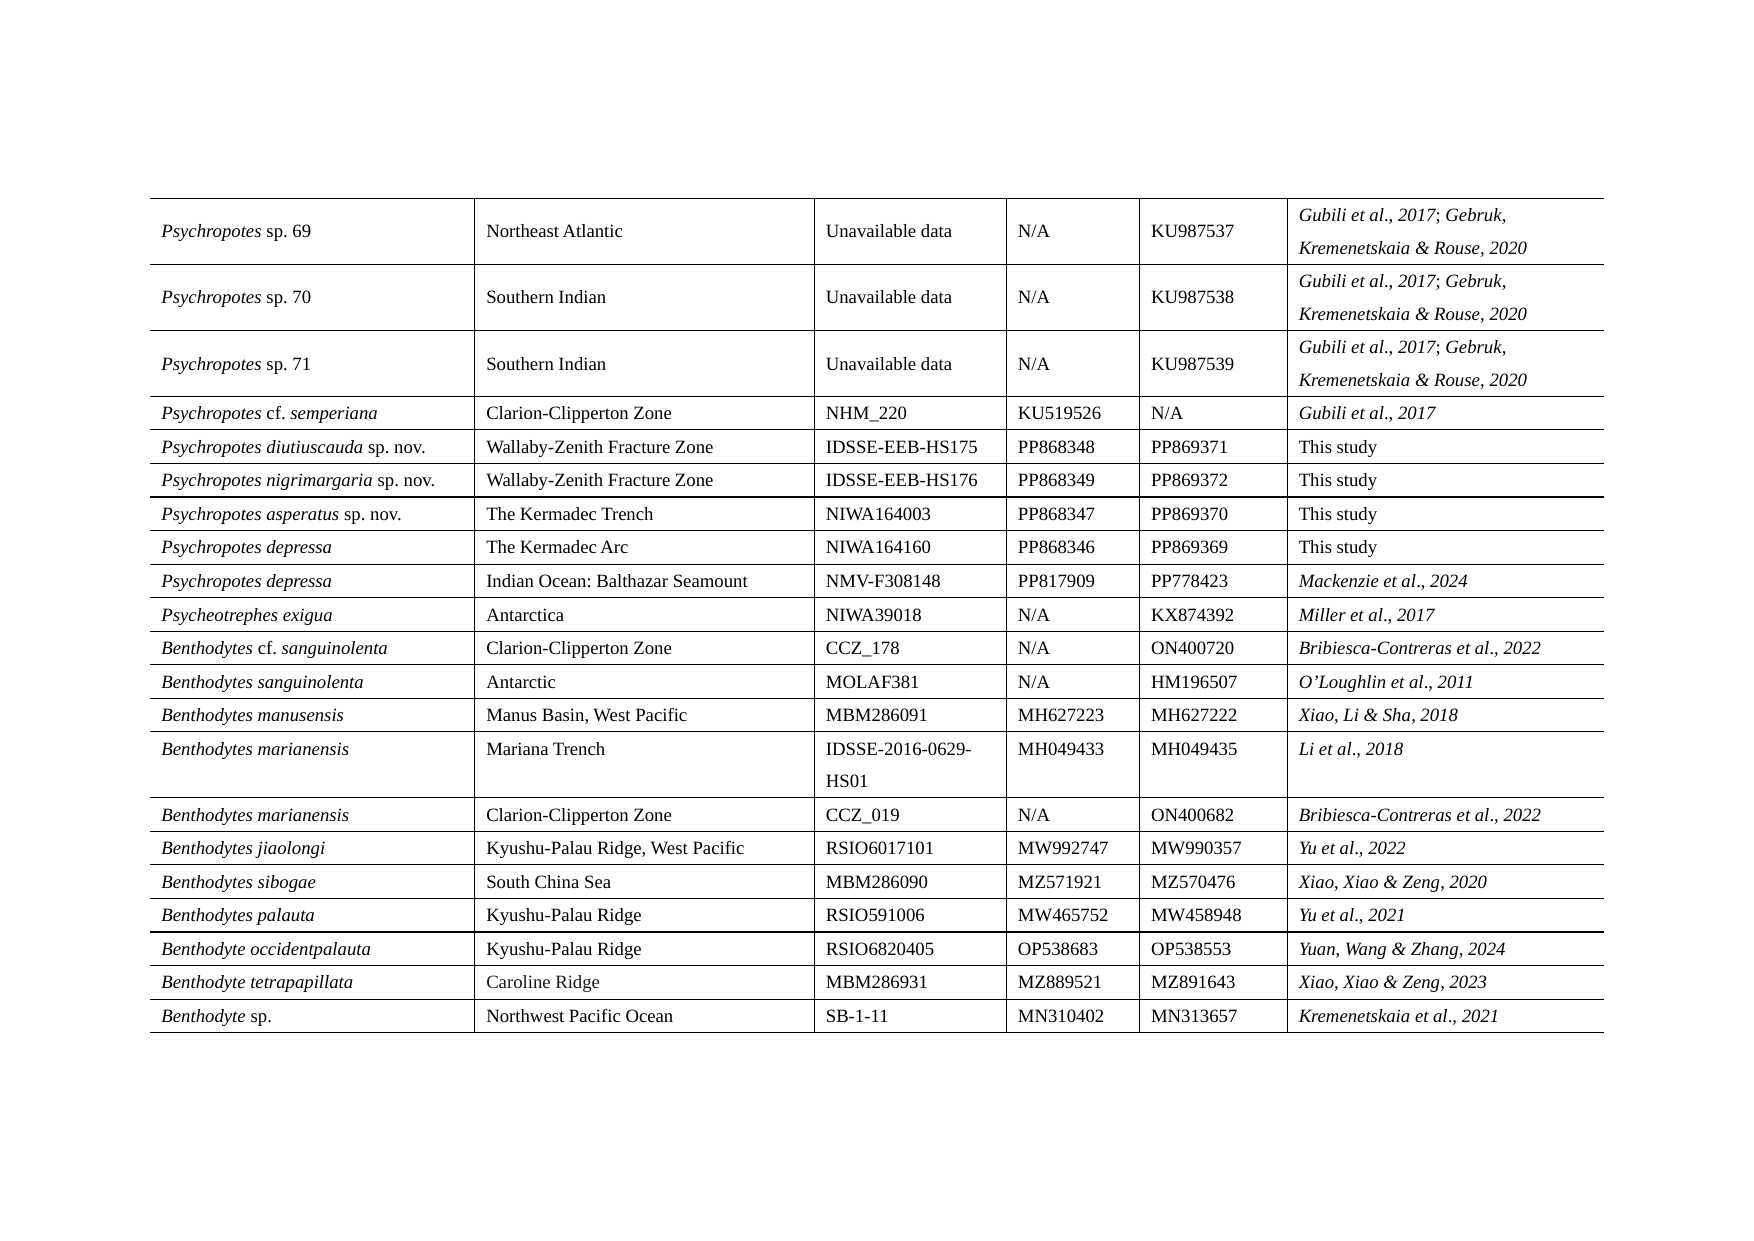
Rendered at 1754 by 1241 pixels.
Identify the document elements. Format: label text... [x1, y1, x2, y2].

table_cell Bribiesca-Contreras et al., 2022 [1288, 798, 1604, 831]
table_cell Psychropotes sp. 69 [150, 199, 474, 264]
table_cell Wallaby-Zenith Fracture Zone [475, 430, 814, 463]
table_cell PP869371 [1140, 430, 1287, 463]
table_cell N/A [1007, 798, 1139, 831]
table_cell MOLAF381 [815, 665, 1006, 698]
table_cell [1288, 265, 1604, 330]
table_cell N/A [1140, 397, 1287, 429]
table_cell Wallaby-Zenith Fracture Zone [475, 464, 814, 496]
table_cell Benthodytes sibogae [150, 865, 474, 898]
table_cell NMV-F308148 [815, 565, 1006, 597]
table_cell Xiao, Xiao & Zeng, 2023 [1288, 966, 1604, 998]
table_cell OP538683 [1007, 933, 1139, 965]
table_cell N/A [1007, 199, 1139, 264]
table_cell This study [1288, 531, 1604, 563]
table_cell Xiao, Li & Sha, 2018 [1288, 699, 1604, 731]
table_cell Yu et al., 2021 [1288, 899, 1604, 931]
table_cell The Kermadec Arc [475, 531, 814, 563]
table_cell SB-1-11 [815, 1000, 1006, 1032]
table_cell IDSSE-EEB-HS176 [815, 464, 1006, 496]
table_cell Southern Indian [475, 331, 814, 396]
table_cell Li et al., 2018 [1288, 732, 1604, 797]
table_cell The Kermadec Trench [475, 498, 814, 530]
table_cell MN310402 [1007, 1000, 1139, 1032]
table_cell PP868346 [1007, 531, 1139, 563]
table_cell Benthodyte occidentpalauta [150, 933, 474, 965]
table_cell KU519526 [1007, 397, 1139, 429]
table_cell PP869369 [1140, 531, 1287, 563]
table_cell KX874392 [1140, 598, 1287, 631]
table_cell Unavailable data [815, 331, 1006, 396]
table_cell MW990357 [1140, 832, 1287, 864]
table_cell MZ889521 [1007, 966, 1139, 998]
table_cell Benthodytes jiaolongi [150, 832, 474, 864]
table_cell Caroline Ridge [475, 966, 814, 998]
table_cell MZ570476 [1140, 865, 1287, 898]
table_cell MH627222 [1140, 699, 1287, 731]
table_cell KU987539 [1140, 331, 1287, 396]
table_cell MZ571921 [1007, 865, 1139, 898]
table_cell MZ891643 [1140, 966, 1287, 998]
table_cell Psychropotes asperatus sp. nov. [150, 498, 474, 530]
table_cell Psychropotes sp. 70 [150, 265, 474, 330]
table_cell PP869372 [1140, 464, 1287, 496]
table_cell Kyushu-Palau Ridge, West Pacific [475, 832, 814, 864]
table_cell Unavailable data [815, 265, 1006, 330]
table_cell Antarctica [475, 598, 814, 631]
table_cell Benthodytes palauta [150, 899, 474, 931]
table_cell Kyushu-Palau Ridge [475, 899, 814, 931]
table_cell Psychropotes nigrimargaria sp. nov. [150, 464, 474, 496]
table_cell CCZ_019 [815, 798, 1006, 831]
table_cell Northwest Pacific Ocean [475, 1000, 814, 1032]
table_cell RSIO6017101 [815, 832, 1006, 864]
table_cell Psycheotrephes exigua [150, 598, 474, 631]
table_cell ON400720 [1140, 632, 1287, 664]
table_cell Miller et al., 2017 [1288, 598, 1604, 631]
table_cell Benthodyte sp. [150, 1000, 474, 1032]
table_cell PP868349 [1007, 464, 1139, 496]
table_cell KU987538 [1140, 265, 1287, 330]
table_cell Mackenzie et al., 2024 [1288, 565, 1604, 597]
table_cell Gubili et al., 2017; Gebruk, Kremenetskaia & Rouse, 2020 [1288, 331, 1604, 396]
table_cell Mariana Trench [475, 732, 814, 797]
table_cell N/A [1007, 665, 1139, 698]
table_cell Unavailable data [815, 199, 1006, 264]
table_cell Psychropotes sp. 71 [150, 331, 474, 396]
table_cell Benthodytes marianensis [150, 798, 474, 831]
table_cell IDSSE-2016-0629-HS01 [815, 732, 1006, 797]
table_cell PP868347 [1007, 498, 1139, 530]
table_cell NIWA39018 [815, 598, 1006, 631]
table_cell PP778423 [1140, 565, 1287, 597]
table_cell MH049435 [1140, 732, 1287, 797]
table_cell Bribiesca-Contreras et al., 2022 [1288, 632, 1604, 664]
table_cell MH627223 [1007, 699, 1139, 731]
table_cell This study [1288, 464, 1604, 496]
table_cell This study [1288, 498, 1604, 530]
table_cell Psychropotes depressa [150, 531, 474, 563]
table_cell N/A [1007, 632, 1139, 664]
table_cell MW992747 [1007, 832, 1139, 864]
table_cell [1288, 199, 1604, 264]
table_cell PP817909 [1007, 565, 1139, 597]
table_cell MBM286090 [815, 865, 1006, 898]
table_cell CCZ_178 [815, 632, 1006, 664]
table_cell Xiao, Xiao & Zeng, 2020 [1288, 865, 1604, 898]
table_cell N/A [1007, 598, 1139, 631]
table_cell IDSSE-EEB-HS175 [815, 430, 1006, 463]
table_cell HM196507 [1140, 665, 1287, 698]
table_cell PP869370 [1140, 498, 1287, 530]
table_cell NHM_220 [815, 397, 1006, 429]
table_cell OP538553 [1140, 933, 1287, 965]
table_cell MBM286931 [815, 966, 1006, 998]
table_cell Southern Indian [475, 265, 814, 330]
table_cell Benthodytes manusensis [150, 699, 474, 731]
table_cell Psychropotes diutiuscauda sp. nov. [150, 430, 474, 463]
table_cell NIWA164160 [815, 531, 1006, 563]
table_cell RSIO591006 [815, 899, 1006, 931]
table_cell NIWA164003 [815, 498, 1006, 530]
table_cell Kremenetskaia et al., 2021 [1288, 1000, 1604, 1032]
table_cell Clarion-Clipperton Zone [475, 632, 814, 664]
table_cell Indian Ocean: Balthazar Seamount [475, 565, 814, 597]
table_cell O’Loughlin et al., 2011 [1288, 665, 1604, 698]
table_cell Northeast Atlantic [475, 199, 814, 264]
table_cell MBM286091 [815, 699, 1006, 731]
table_cell South China Sea [475, 865, 814, 898]
table_cell PP868348 [1007, 430, 1139, 463]
table_cell Benthodytes sanguinolenta [150, 665, 474, 698]
table_cell KU987537 [1140, 199, 1287, 264]
table_cell Psychropotes depressa [150, 565, 474, 597]
table_cell MW465752 [1007, 899, 1139, 931]
table_cell This study [1288, 430, 1604, 463]
table_cell Benthodytes cf. sanguinolenta [150, 632, 474, 664]
table_cell Yuan, Wang & Zhang, 2024 [1288, 933, 1604, 965]
table_cell Gubili et al., 2017 [1288, 397, 1604, 429]
table_cell Benthodyte tetrapapillata [150, 966, 474, 998]
table_cell Clarion-Clipperton Zone [475, 798, 814, 831]
table_cell N/A [1007, 331, 1139, 396]
table_cell Benthodytes marianensis [150, 732, 474, 797]
table_cell RSIO6820405 [815, 933, 1006, 965]
table_cell MN313657 [1140, 1000, 1287, 1032]
table_cell Psychropotes cf. semperiana [150, 397, 474, 429]
table_cell Yu et al., 2022 [1288, 832, 1604, 864]
table_cell MH049433 [1007, 732, 1139, 797]
table_cell ON400682 [1140, 798, 1287, 831]
table_cell N/A [1007, 265, 1139, 330]
table_cell Antarctic [475, 665, 814, 698]
table_cell Clarion-Clipperton Zone [475, 397, 814, 429]
table_cell MW458948 [1140, 899, 1287, 931]
table_cell Manus Basin, West Pacific [475, 699, 814, 731]
table_cell Kyushu-Palau Ridge [475, 933, 814, 965]
